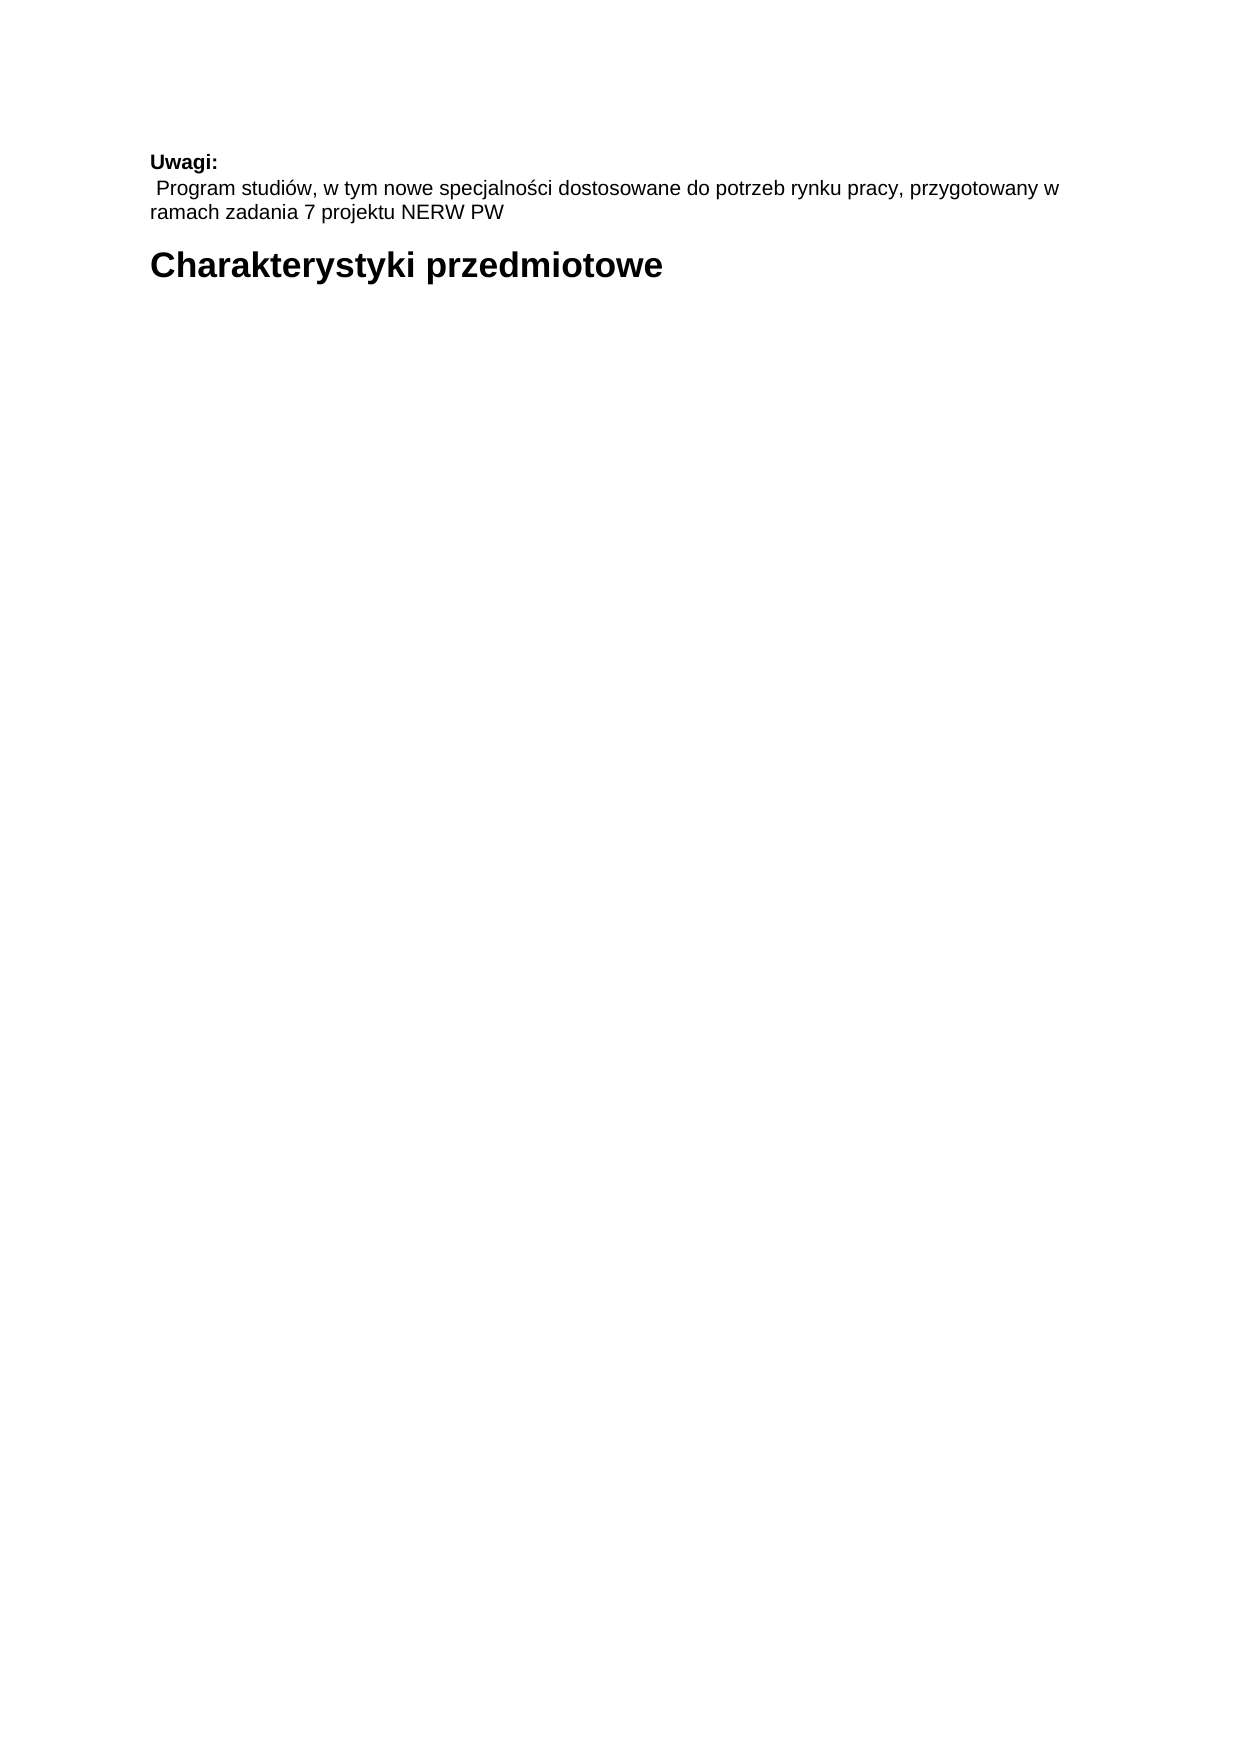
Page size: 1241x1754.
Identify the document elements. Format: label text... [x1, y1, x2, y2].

text Uwagi: [150, 150, 1090, 174]
subtitle Charakterystyki przedmiotowe [150, 244, 1090, 284]
text Program studiów, w tym nowe specjalności dostosowane do potrzeb rynku pracy, przygotowany w ramach zadania 7 projektu NERW PW [150, 176, 1090, 224]
